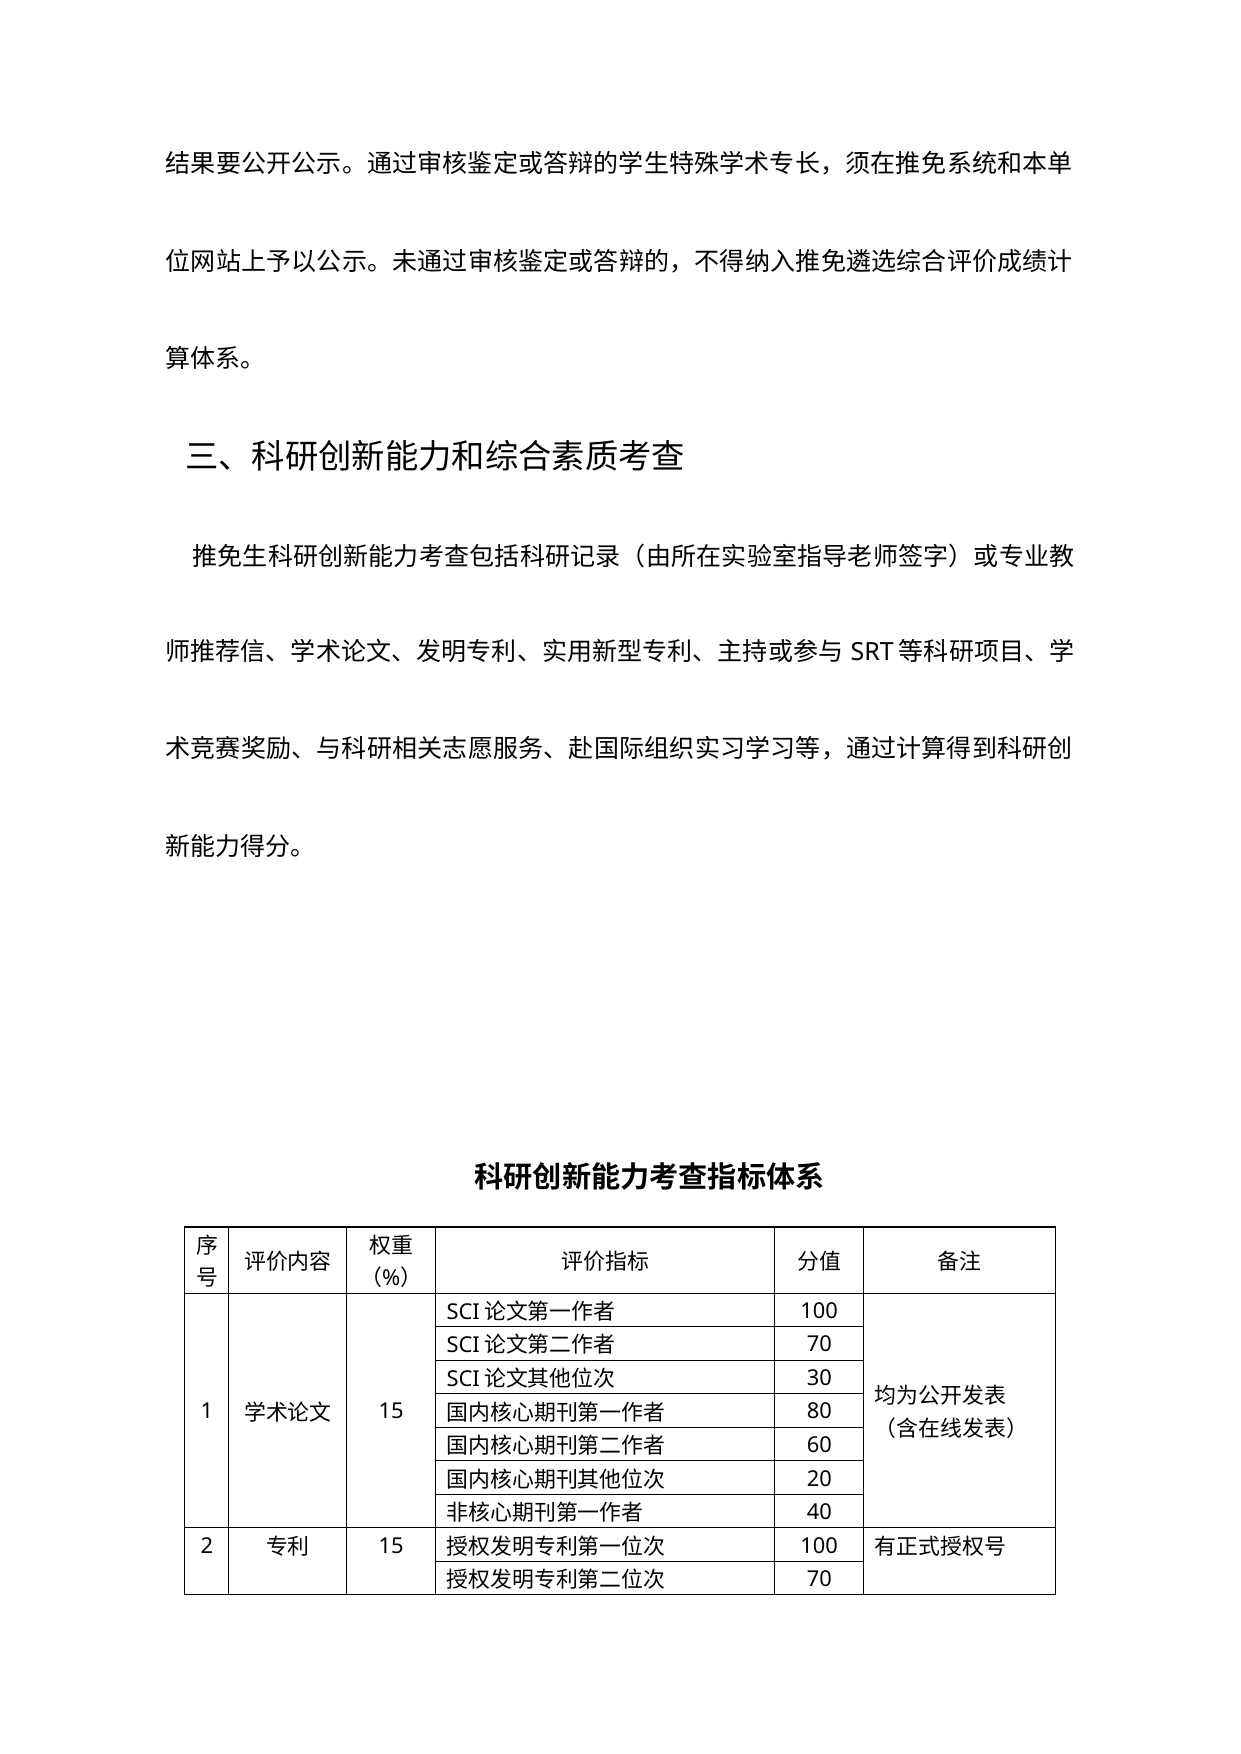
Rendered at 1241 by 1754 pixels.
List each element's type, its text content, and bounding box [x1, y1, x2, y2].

table_header 评价内容 [229, 1228, 346, 1292]
table_cell 2 [185, 1528, 228, 1594]
table_cell 70 [775, 1562, 863, 1594]
table_header 分值 [775, 1228, 863, 1292]
table_cell 非核心期刊第一作者 [436, 1495, 774, 1527]
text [165, 129, 1075, 877]
list 科研创新能力考查指标体系 [165, 1158, 1075, 1195]
table_header 评价指标 [436, 1228, 774, 1292]
table_cell 100 [775, 1528, 863, 1561]
table_cell 15 [347, 1528, 435, 1594]
table_cell 80 [775, 1394, 863, 1427]
table_header 序号 [185, 1228, 228, 1292]
table_cell 1 [185, 1294, 228, 1527]
table_header 权重（%） [347, 1228, 435, 1292]
table_cell 70 [775, 1327, 863, 1359]
table_cell 授权发明专利第一位次 [436, 1528, 774, 1561]
table_cell 有正式授权号 [864, 1528, 1055, 1594]
table_cell 授权发明专利第二位次 [436, 1562, 774, 1594]
table_header 备注 [864, 1228, 1055, 1292]
table_cell 国内核心期刊第二作者 [436, 1428, 774, 1460]
table_cell 均为公开发表（含在线发表） [864, 1294, 1055, 1527]
table_cell 100 [775, 1294, 863, 1326]
table_cell 60 [775, 1428, 863, 1460]
table_cell 30 [775, 1361, 863, 1393]
table_cell 40 [775, 1495, 863, 1527]
table_cell 学术论文 [229, 1294, 346, 1527]
table_cell 15 [347, 1294, 435, 1527]
table_cell SCI论文第一作者 [436, 1294, 774, 1326]
table_cell SCI论文其他位次 [436, 1361, 774, 1393]
table_cell 国内核心期刊其他位次 [436, 1461, 774, 1494]
table_cell 20 [775, 1461, 863, 1494]
table_cell SCI论文第二作者 [436, 1327, 774, 1359]
table_cell 专利 [229, 1528, 346, 1594]
table_cell 国内核心期刊第一作者 [436, 1394, 774, 1427]
